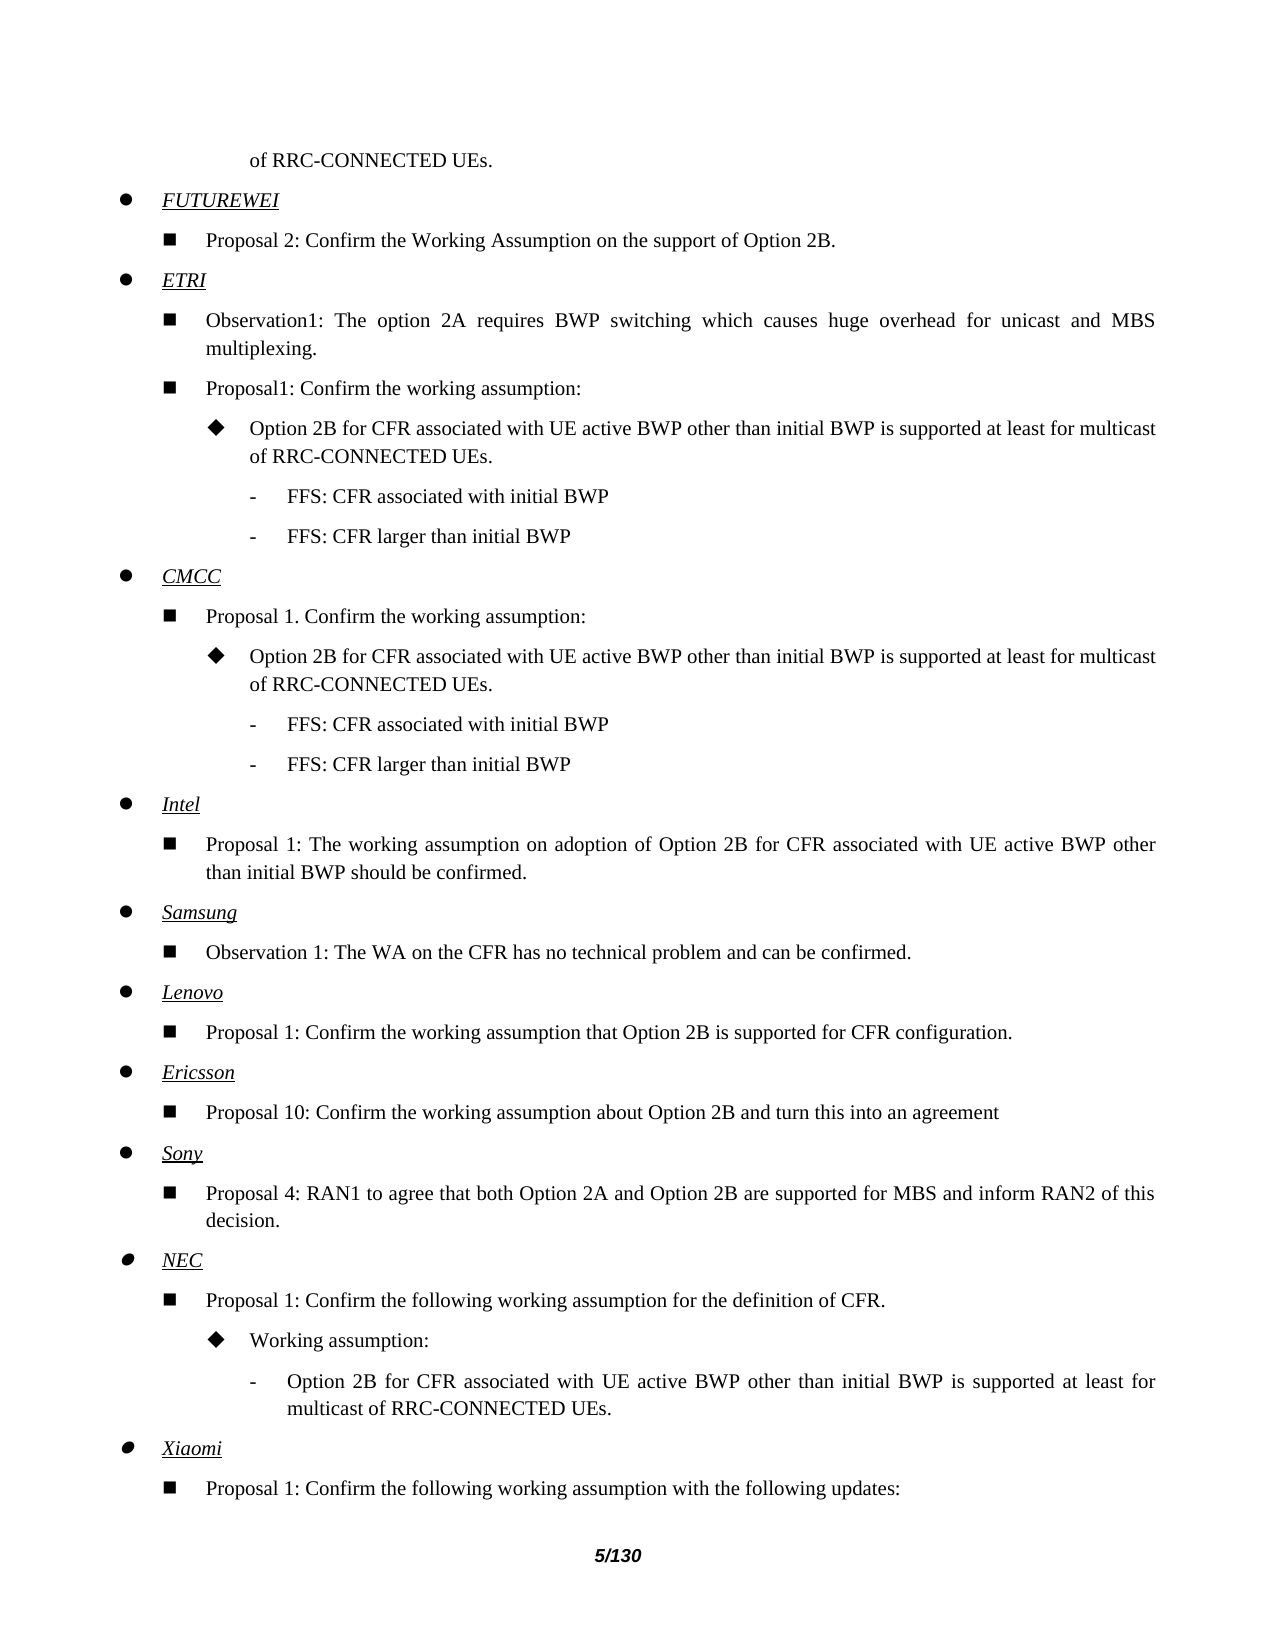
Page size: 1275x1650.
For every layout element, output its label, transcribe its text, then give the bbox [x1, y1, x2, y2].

list Lenovo [118, 980, 1157, 1004]
list Xiaomi [118, 1436, 1157, 1460]
list Option 2B for CFR associated with UE active BWP other than initial BWP is supported at least for multicast of RRC-CONNECTED UEs. [206, 416, 1157, 468]
list CMCC [118, 564, 1157, 588]
list FFS: CFR larger than initial BWP [249, 524, 1157, 548]
list FFS: CFR larger than initial BWP [249, 752, 1157, 776]
list ETRI [118, 268, 1157, 292]
list Working assumption: [206, 1328, 1157, 1352]
list NEC [118, 1248, 1157, 1272]
list FFS: CFR associated with initial BWP [249, 712, 1157, 736]
list Observation 1: The WA on the CFR has no technical problem and can be confirmed. [162, 940, 1157, 964]
list Ericsson [118, 1060, 1157, 1084]
list Proposal 1: Confirm the following working assumption with the following updates: [162, 1476, 1157, 1500]
list Proposal 4: RAN1 to agree that both Option 2A and Option 2B are supported for MBS and inform RAN2 of this decision. [162, 1181, 1157, 1232]
list Proposal 10: Confirm the working assumption about Option 2B and turn this into an agreement [162, 1100, 1157, 1124]
list Samsung [118, 900, 1157, 924]
list Proposal 1. Confirm the working assumption: [162, 604, 1157, 628]
list FUTUREWEI [118, 188, 1157, 212]
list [249, 1368, 1157, 1420]
list Proposal 1: Confirm the working assumption that Option 2B is supported for CFR configuration. [162, 1020, 1157, 1044]
list Proposal 2: Confirm the Working Assumption on the support of Option 2B. [162, 228, 1157, 252]
list FFS: CFR associated with initial BWP [249, 484, 1157, 508]
list Option 2B for CFR associated with UE active BWP other than initial BWP is supported at least for multicast of RRC-CONNECTED UEs. [206, 644, 1157, 696]
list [206, 148, 1157, 172]
list Proposal 1: The working assumption on adoption of Option 2B for CFR associated with UE active BWP other than initial BWP should be confirmed. [162, 832, 1157, 884]
list Sony [118, 1140, 1157, 1164]
list Proposal 1: Confirm the following working assumption for the definition of CFR. [162, 1288, 1157, 1312]
list Intel [118, 792, 1157, 816]
list Observation1: The option 2A requires BWP switching which causes huge overhead for unicast and MBS multiplexing. [162, 308, 1157, 360]
list Proposal1: Confirm the working assumption: [162, 376, 1157, 400]
